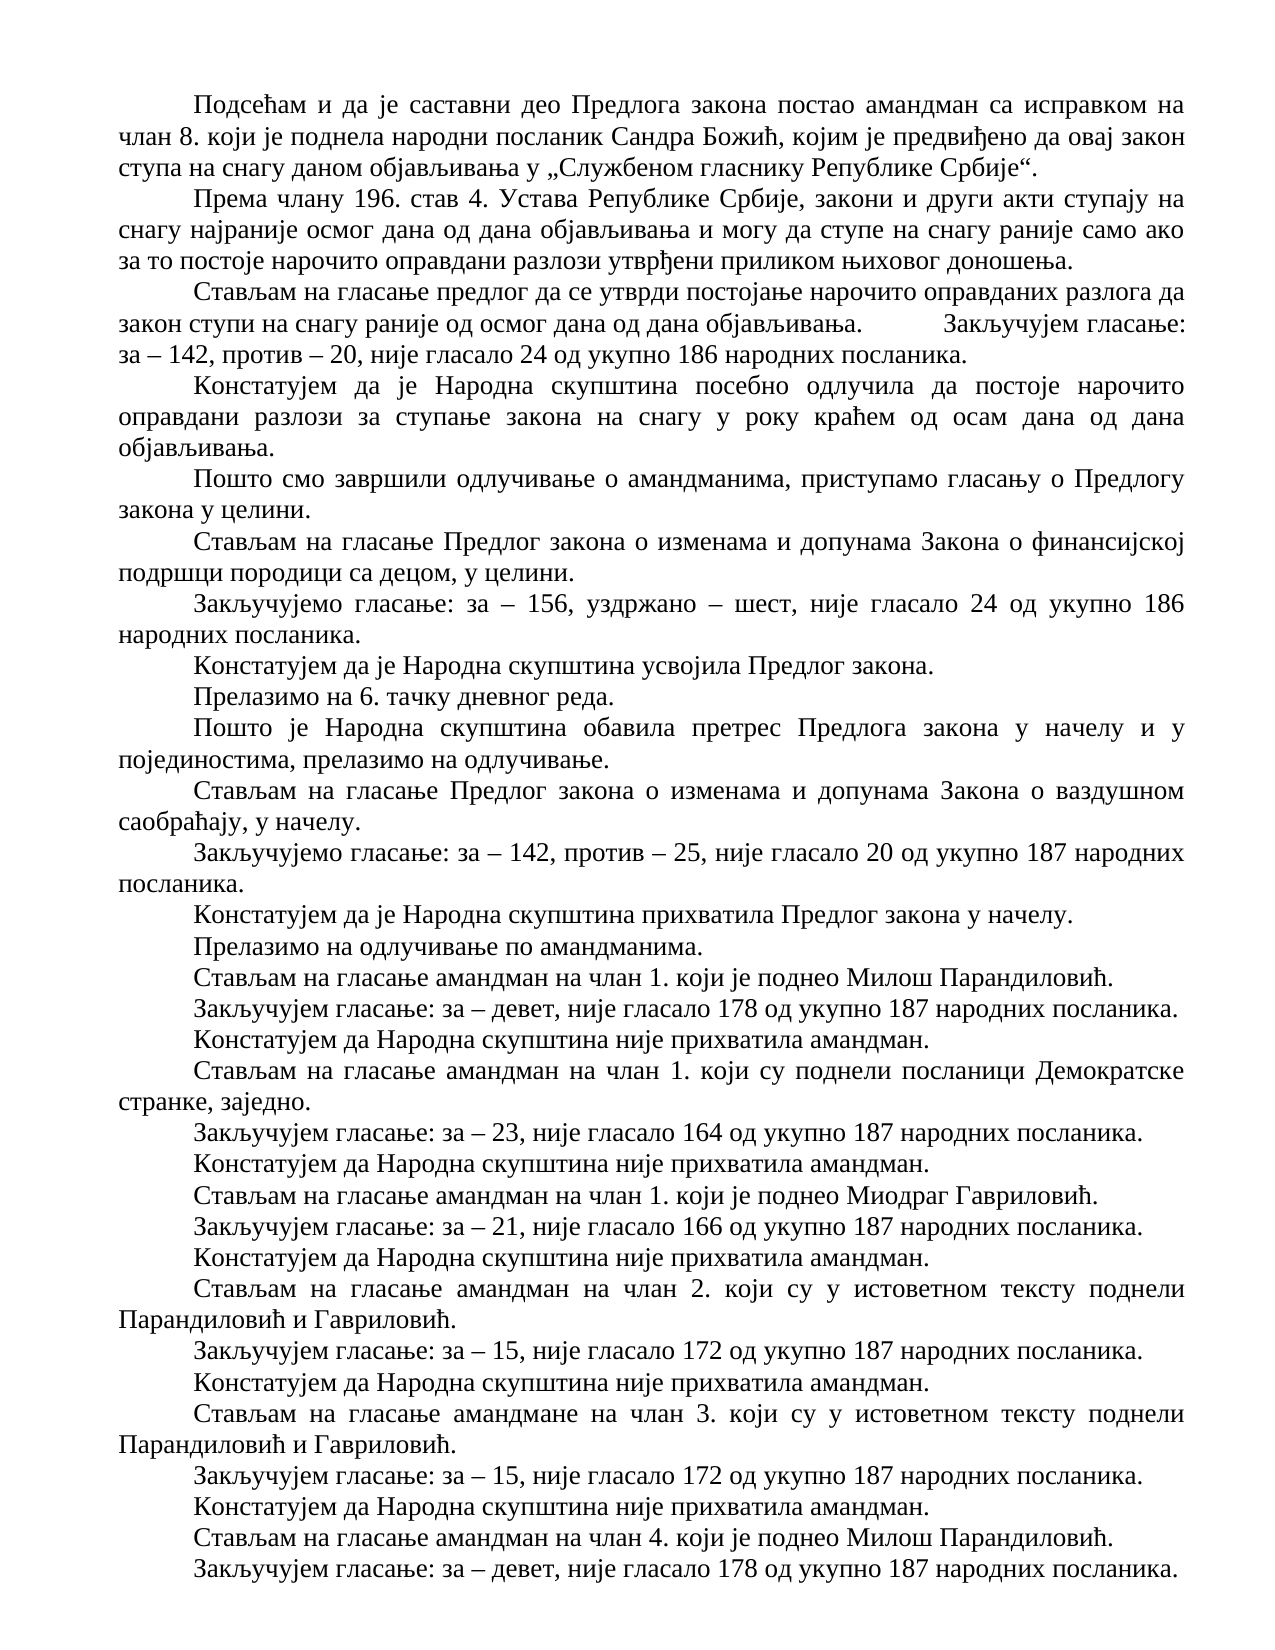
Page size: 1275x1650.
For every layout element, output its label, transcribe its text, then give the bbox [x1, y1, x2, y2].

text Пошто смо завршили одлучивање о амандманима, приступамо гласању о Предлогу закона у целини. [118, 462, 1186, 525]
text Стављам на гласање амандмане на члан 3. који су у истоветном тексту поднели Парандиловић и Гавриловић. [118, 1397, 1186, 1459]
text Закључујемо гласање: за – 156, уздржано – шест, није гласало 24 од укупно 186 народних посланика. [118, 587, 1186, 649]
text Констатујем да Народна скупштина није прихватила амандман. [118, 1023, 1186, 1054]
text Закључујемо гласање: за – 142, против – 25, није гласало 20 од укупно 187 народних посланика. [118, 836, 1186, 898]
text Констатујем да је Народна скупштина посебно одлучила да постоје нарочито оправдани разлози за ступање закона на снагу у року краћем од осам дана од дана објављивања. [118, 369, 1186, 462]
text Према члану 196. став 4. Устава Републике Србије, закони и други акти ступају на снагу најраније осмог дана од дана објављивања и могу да ступе на снагу раније само ако за то постоје нарочито оправдани разлози утврђени приликом њиховог доношења. [118, 182, 1186, 276]
text Закључујем гласање: за – 23, није гласало 164 од укупно 187 народних посланика. [118, 1116, 1186, 1148]
text Констатујем да Народна скупштина није прихватила амандман. [118, 1148, 1186, 1179]
text Подсећам и да је саставни део Предлога закона постао амандман са исправком на члан 8. који је поднела народни посланик Сандра Божић, којим је предвиђено да овај закон ступа на снагу даном објављивања у „Службеном гласнику Републике Србије“. [118, 89, 1186, 182]
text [118, 1490, 1186, 1521]
text Стављам на гласање Предлог закона о изменама и допунама Закона о финансијској подршци породици са децом, у целини. [118, 525, 1186, 587]
text Стављам на гласање предлог да се утврди постојање нарочито оправданих разлога да закон ступи на снагу раније од осмог дана од дана објављивања. Закључујем гласање: за – 142, против – 20, није гласало 24 од укупно 186 народних посланика. [118, 276, 1186, 369]
text Констатујем да је Народна скупштина прихватила Предлог закона у начелу. [118, 898, 1186, 929]
text Констатујем да Народна скупштина није прихватила амандман. [118, 1241, 1186, 1272]
text Стављам на гласање амандман на члан 2. који су у истоветном тексту поднели Парандиловић и Гавриловић. [118, 1272, 1186, 1334]
text Стављам на гласање амандман на члан 1. који је поднео Милош Парандиловић. [118, 961, 1186, 992]
text Закључујем гласање: за – девет, није гласало 178 од укупно 187 народних посланика. [118, 1552, 1186, 1584]
text Прелазимо на 6. тачку дневног реда. [118, 680, 1186, 712]
text Закључујем гласање: за – 15, није гласало 172 од укупно 187 народних посланика. [118, 1459, 1186, 1490]
text Закључујем гласање: за – 15, није гласало 172 од укупно 187 народних посланика. [118, 1334, 1186, 1366]
text Констатујем да је Народна скупштина усвојила Предлог закона. [118, 649, 1186, 680]
text Констатујем да Народна скупштина није прихватила амандман. [118, 1366, 1186, 1397]
text Стављам на гласање амандман на члан 1. који је поднео Миодраг Гавриловић. [118, 1179, 1186, 1210]
text Стављам на гласање амандман на члан 1. који су поднели посланици Демократске странке, заједно. [118, 1054, 1186, 1116]
text Закључујем гласање: за – 21, није гласало 166 од укупно 187 народних посланика. [118, 1210, 1186, 1241]
text Стављам на гласање амандман на члан 4. који је поднео Милош Парандиловић. [118, 1521, 1186, 1552]
text Пошто је Народна скупштина обавила претрес Предлога закона у начелу и у појединостима, прелазимо на одлучивање. [118, 712, 1186, 774]
text Закључујем гласање: за – девет, није гласало 178 од укупно 187 народних посланика. [118, 992, 1186, 1023]
text Прелазимо на одлучивање по амандманима. [118, 929, 1186, 961]
text Стављам на гласање Предлог закона о изменама и допунама Закона о ваздушном саобраћају, у начелу. [118, 774, 1186, 836]
